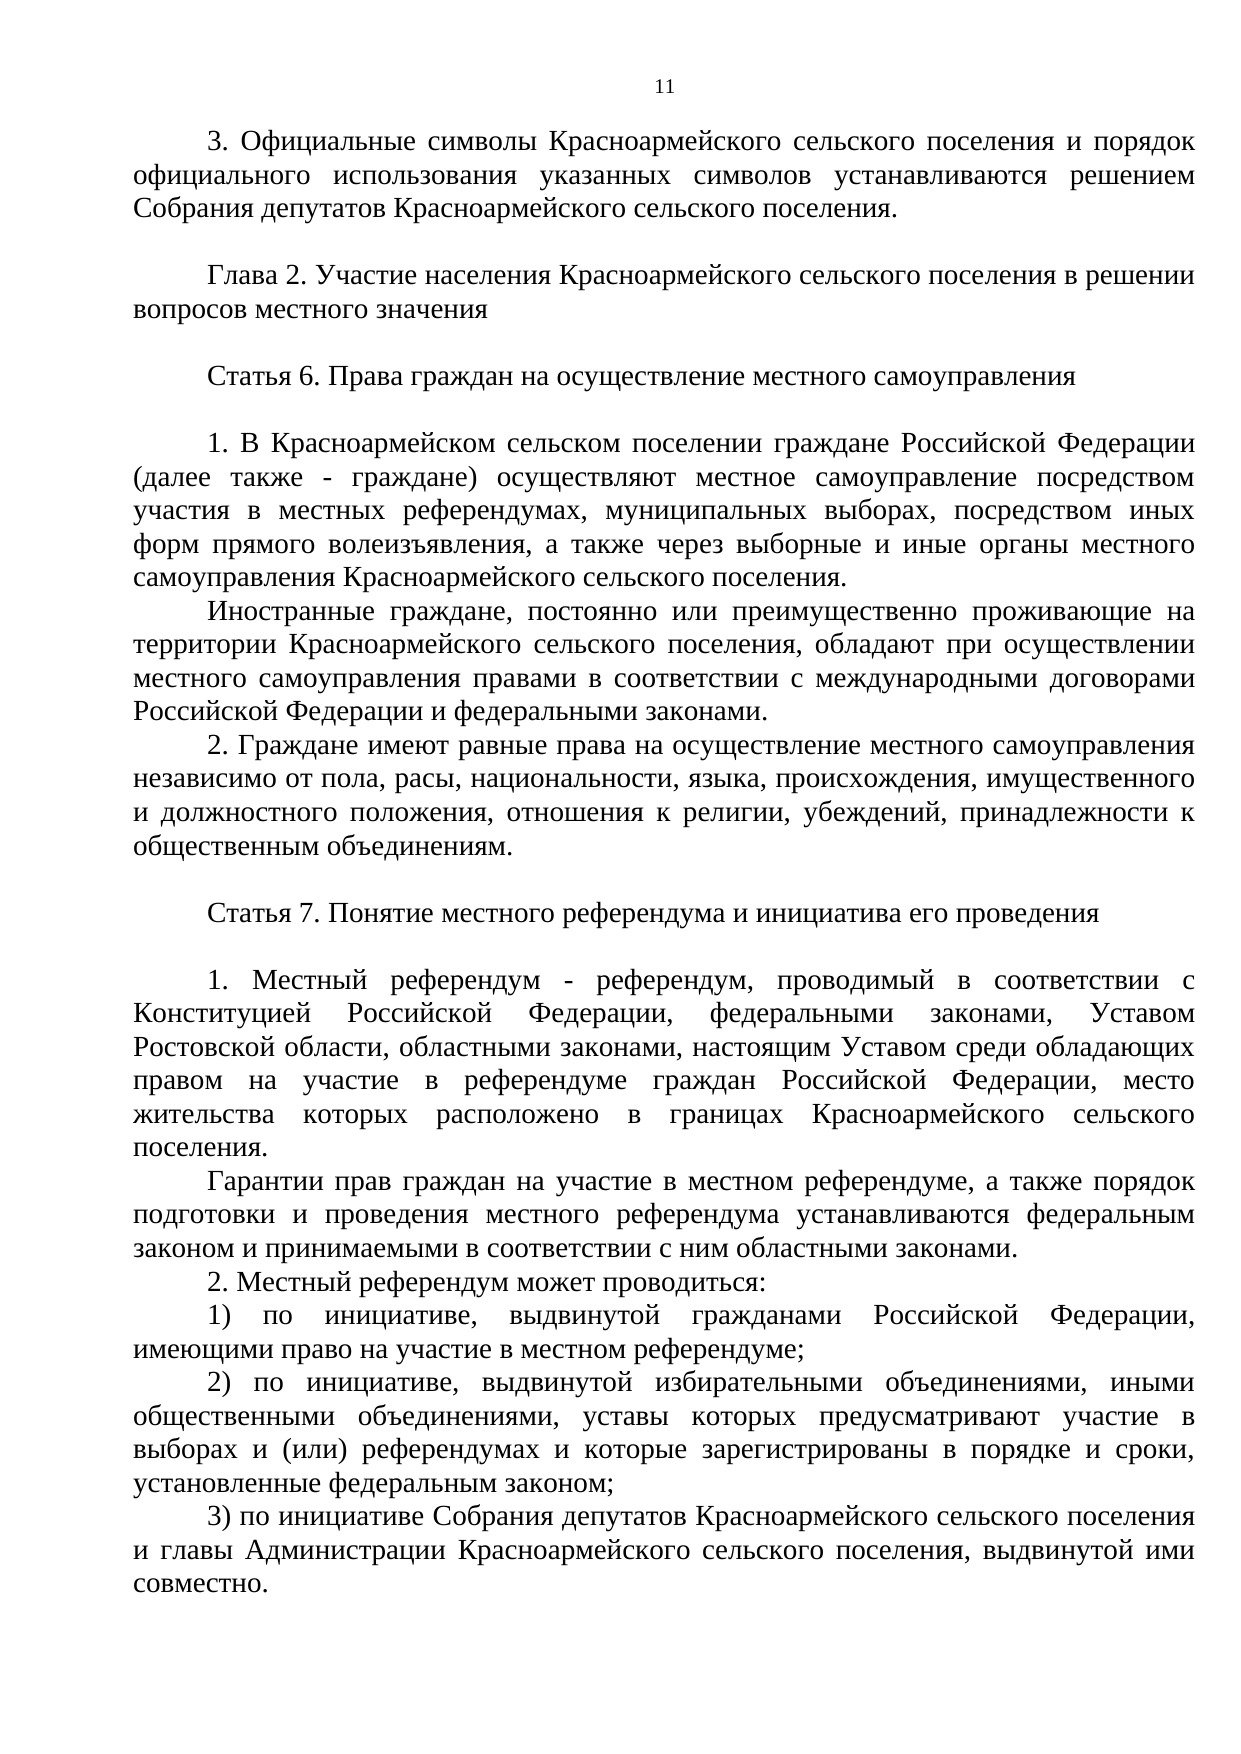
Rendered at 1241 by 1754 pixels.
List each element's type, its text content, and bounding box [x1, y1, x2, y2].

text 1. В Красноармейском сельском поселении граждане Российской Федерации (далее также - граждане) осуществляют местное самоуправление посредством участия в местных референдумах, муниципальных выборах, посредством иных форм прямого волеизъявления, а также через выборные и иные органы местного самоуправления Красноармейского сельского поселения. [133, 425, 1196, 593]
text Глава 2. Участие населения Красноармейского сельского поселения в решении вопросов местного значения [133, 257, 1196, 324]
text Статья 7. Понятие местного референдума и инициатива его проведения [133, 895, 1196, 928]
text Статья 6. Права граждан на осуществление местного самоуправления [133, 358, 1196, 392]
text Гарантии прав граждан на участие в местном референдуме, а также порядок подготовки и проведения местного референдума устанавливаются федеральным законом и принимаемыми в соответствии с ним областными законами. [133, 1163, 1196, 1264]
text 2) по инициативе, выдвинутой избирательными объединениями, иными общественными объединениями, уставы которых предусматривают участие в выборах и (или) референдумах и которые зарегистрированы в порядке и сроки, установленные федеральным законом; [133, 1364, 1196, 1498]
text 3) по инициативе Собрания депутатов Красноармейского сельского поселения и главы Администрации Красноармейского сельского поселения, выдвинутой ими совместно. [133, 1498, 1196, 1599]
text 2. Граждане имеют равные права на осуществление местного самоуправления независимо от пола, расы, национальности, языка, происхождения, имущественного и должностного положения, отношения к религии, убеждений, принадлежности к общественным объединениям. [133, 727, 1196, 861]
text 2. Местный референдум может проводиться: [133, 1264, 1196, 1297]
text 1) по инициативе, выдвинутой гражданами Российской Федерации, имеющими право на участие в местном референдуме; [133, 1297, 1196, 1364]
text 3. Официальные символы Красноармейского сельского поселения и порядок официального использования указанных символов устанавливаются решением Собрания депутатов Красноармейского сельского поселения. [133, 123, 1196, 224]
text Иностранные граждане, постоянно или преимущественно проживающие на территории Красноармейского сельского поселения, обладают при осуществлении местного самоуправления правами в соответствии с международными договорами Российской Федерации и федеральными законами. [133, 593, 1196, 727]
text 1. Местный референдум - референдум, проводимый в соответствии с Конституцией Российской Федерации, федеральными законами, Уставом Ростовской области, областными законами, настоящим Уставом среди обладающих правом на участие в референдуме граждан Российской Федерации, место жительства которых расположено в границах Красноармейского сельского поселения. [133, 962, 1196, 1163]
